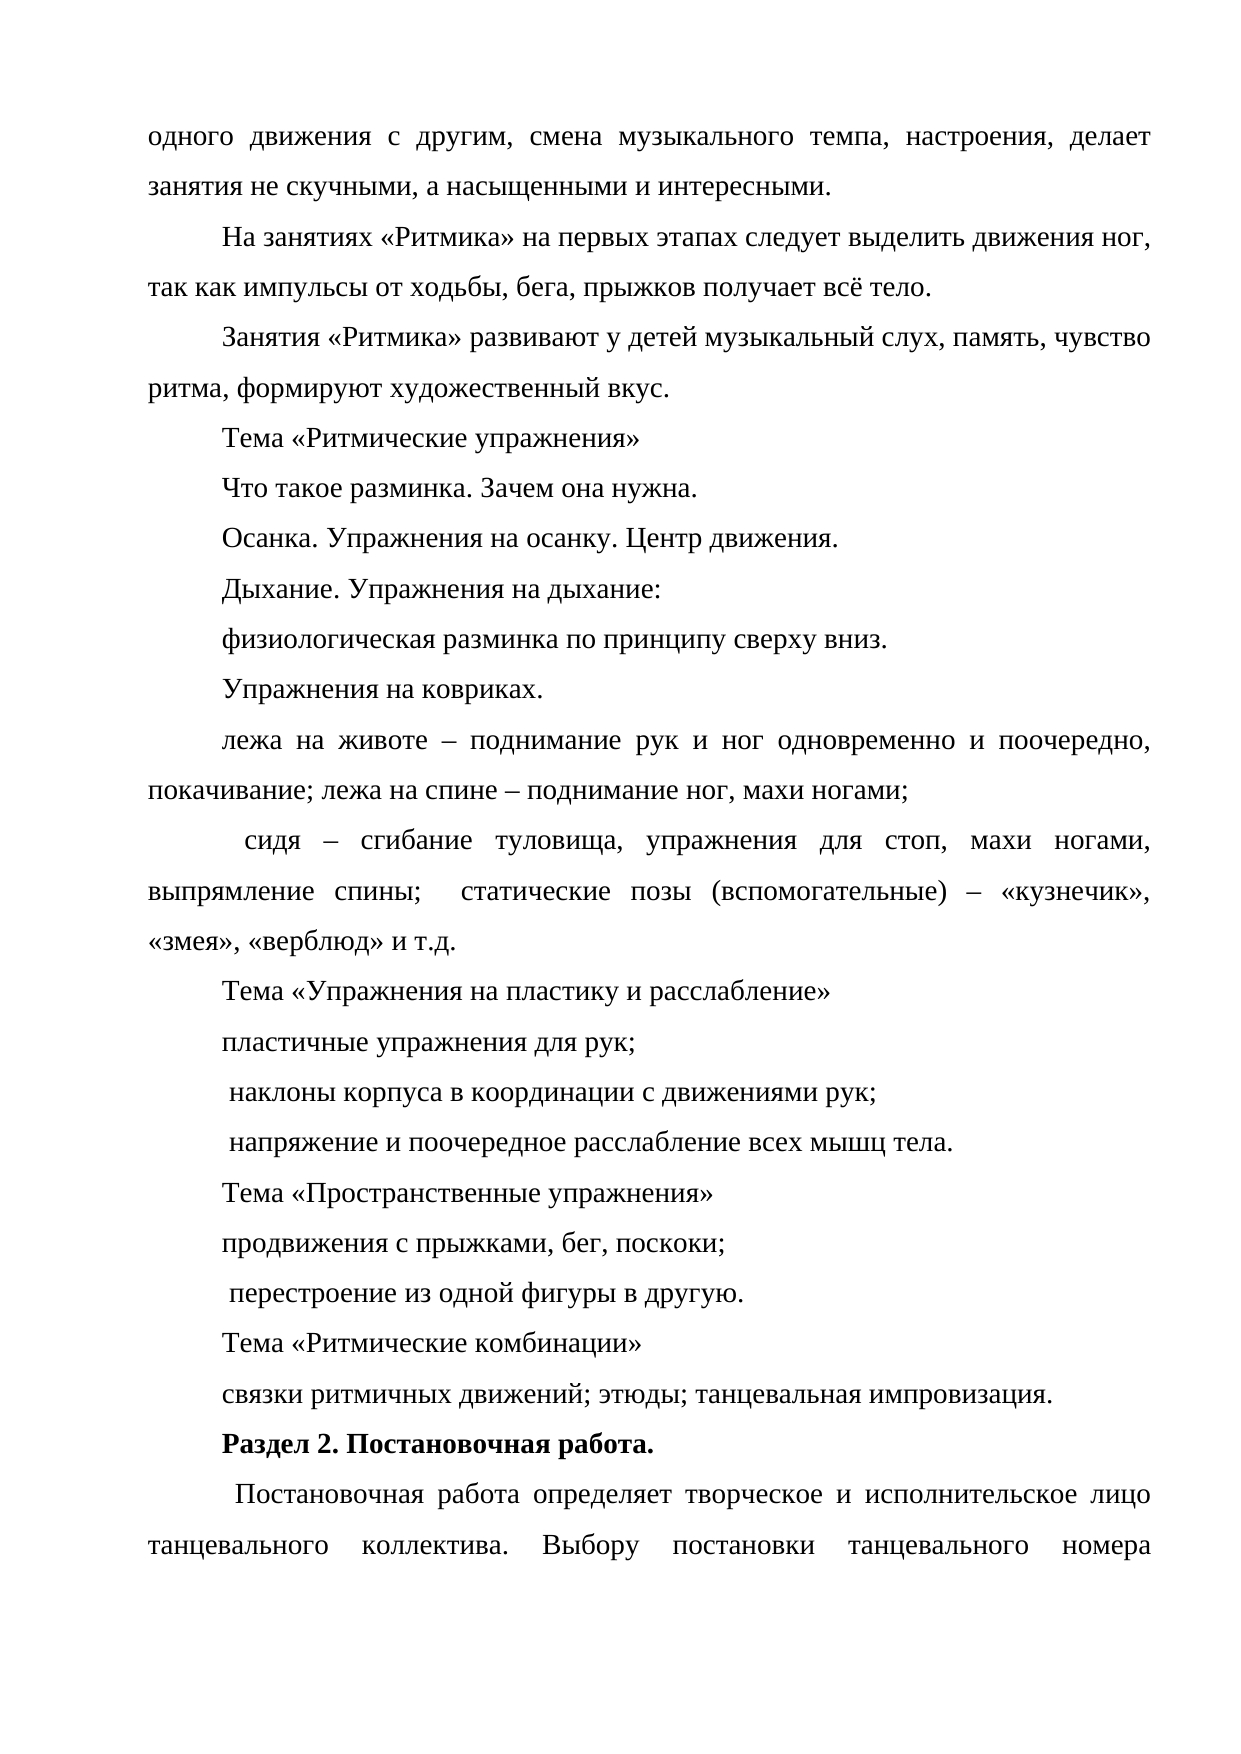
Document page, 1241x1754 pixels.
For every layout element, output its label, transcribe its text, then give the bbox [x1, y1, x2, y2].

text физиологическая разминка по принципу сверху вниз. [148, 621, 1152, 655]
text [148, 118, 1152, 202]
text Что такое разминка. Зачем она нужна. [148, 470, 1152, 504]
text Осанка. Упражнения на осанку. Центр движения. [148, 521, 1152, 554]
text Тема «Ритмические комбинации» [148, 1326, 1152, 1359]
text связки ритмичных движений; этюды; танцевальная импровизация. [148, 1376, 1152, 1409]
text Тема «Ритмические упражнения» [148, 420, 1152, 453]
text Дыхание. Упражнения на дыхание: [148, 571, 1152, 604]
text Раздел 2. Постановочная работа. [148, 1426, 1152, 1460]
text Тема «Пространственные упражнения» [148, 1175, 1152, 1208]
text лежа на животе – поднимание рук и ног одновременно и поочередно, покачивание; лежа на спине – поднимание ног, махи ногами; [148, 722, 1152, 806]
text перестроение из одной фигуры в другую. [148, 1275, 1152, 1309]
text Занятия «Ритмика» развивают у детей музыкальный слух, память, чувство ритма, формируют художественный вкус. [148, 319, 1152, 403]
text сидя – сгибание туловища, упражнения для стоп, махи ногами, выпрямление спины; статические позы (вспомогательные) – «кузнечик», «змея», «верблюд» и т.д. [148, 822, 1152, 957]
text На занятиях «Ритмика» на первых этапах следует выделить движения ног, так как импульсы от ходьбы, бега, прыжков получает всё тело. [148, 219, 1152, 303]
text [148, 1477, 1152, 1560]
text Тема «Упражнения на пластику и расслабление» [148, 973, 1152, 1007]
text наклоны корпуса в координации с движениями рук; [148, 1074, 1152, 1108]
text пластичные упражнения для рук; [148, 1024, 1152, 1057]
text напряжение и поочередное расслабление всех мышц тела. [148, 1124, 1152, 1158]
text продвижения с прыжками, бег, поскоки; [148, 1225, 1152, 1258]
text Упражнения на ковриках. [148, 672, 1152, 705]
